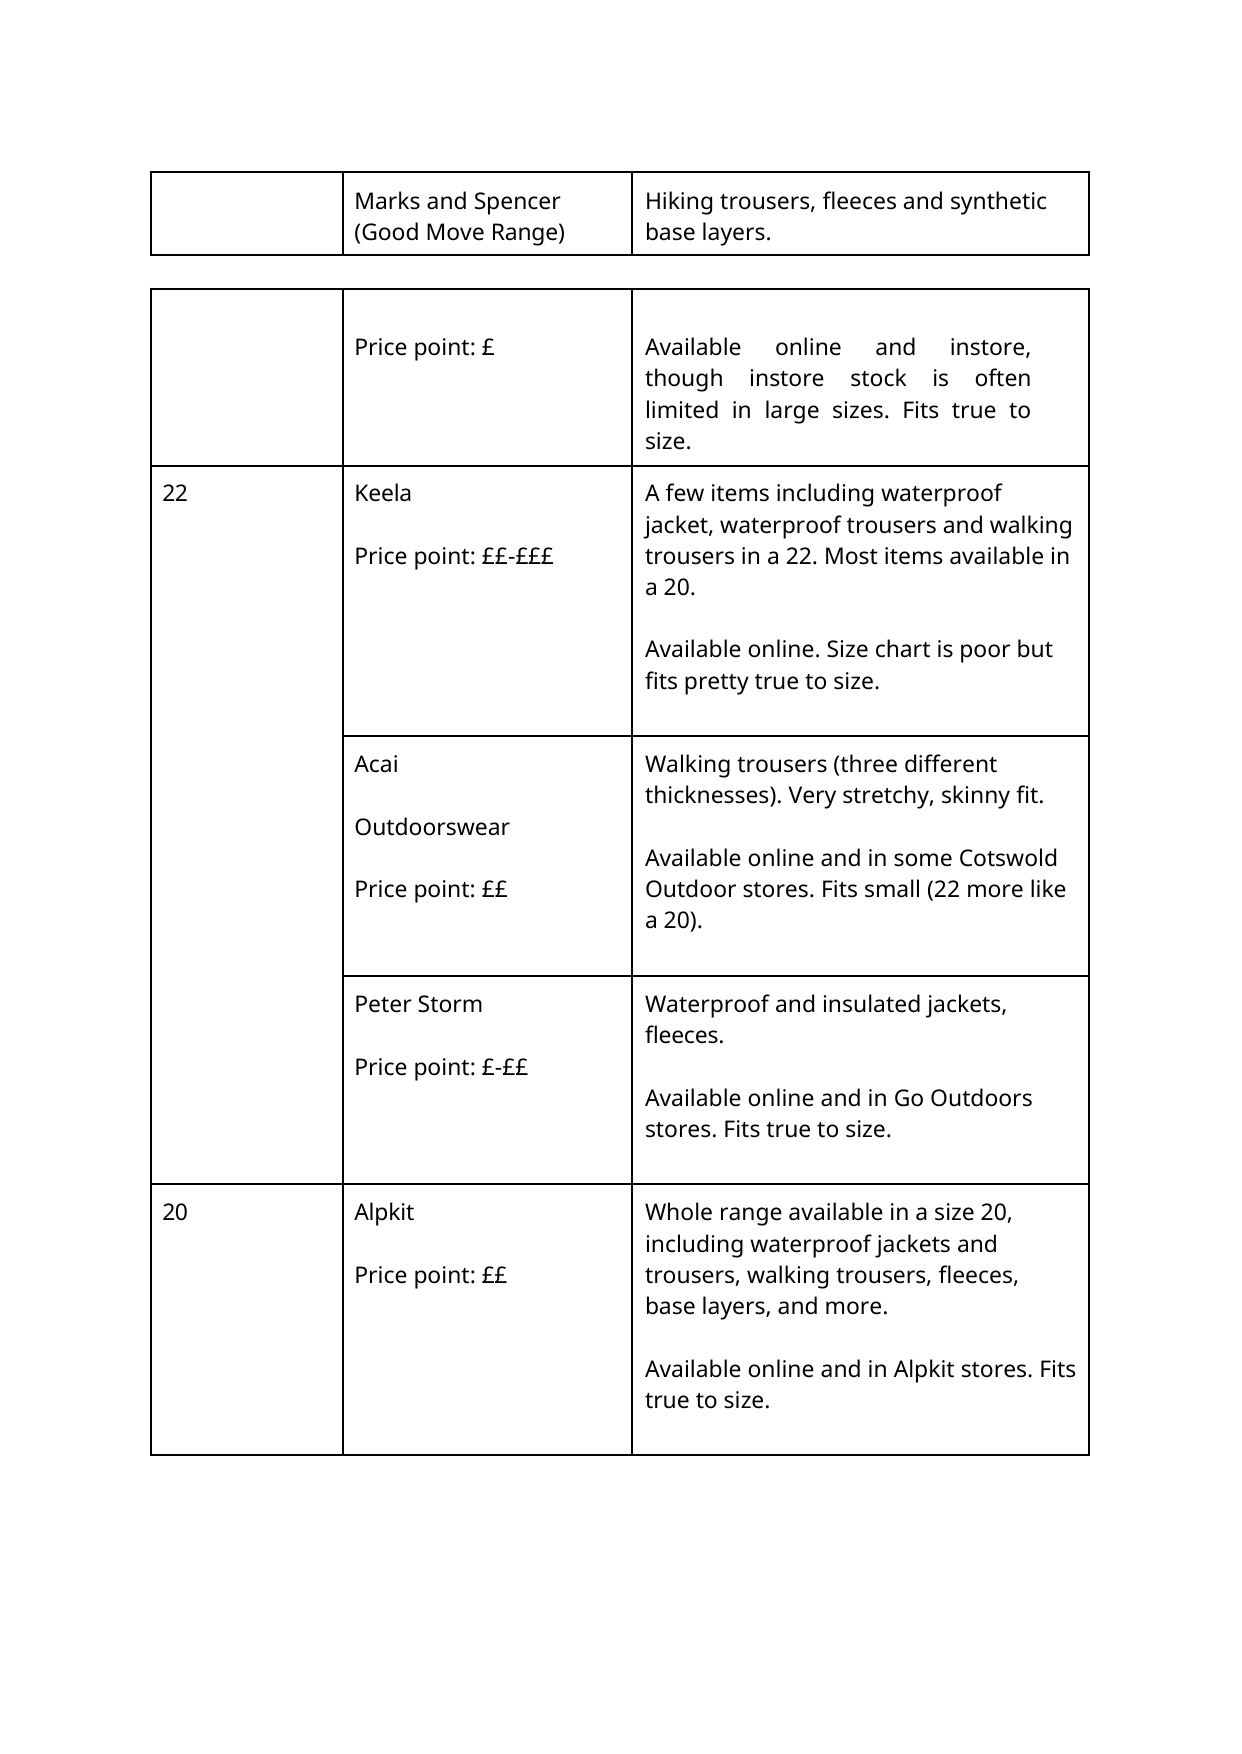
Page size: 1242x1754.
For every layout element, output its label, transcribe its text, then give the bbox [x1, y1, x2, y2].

table_cell Marks and Spencer (Good Move Range) [344, 173, 631, 254]
table_cell Alpkit Price point: ££ [344, 1185, 631, 1454]
table_cell Whole range available in a size 20, including waterproof jackets and trousers, walking trousers, ﬂeeces, base layers, and more. Available online and in Alpkit stores. Fits true to size. [633, 1185, 1088, 1454]
table_cell Hiking trousers, ﬂeeces and synthetic base layers. [633, 173, 1088, 254]
table_header [152, 290, 342, 464]
table_cell 20 [152, 1185, 342, 1454]
table_header Available online and instore, though instore stock is often limited in large sizes. Fits true to size. [633, 290, 1088, 464]
table_cell Acai Outdoorswear Price point: ££ [344, 737, 631, 975]
table_cell Walking trousers (three diﬀerent thicknesses). Very stretchy, skinny ﬁt. Available online and in some Cotswold Outdoor stores. Fits small (22 more like a 20). [633, 737, 1088, 975]
table_cell Keela Price point: ££-£££ [344, 467, 631, 735]
table_cell Peter Storm Price point: £-££ [344, 977, 631, 1183]
table_cell 22 [152, 467, 342, 1183]
table_cell Waterproof and insulated jackets, ﬂeeces. Available online and in Go Outdoors stores. Fits true to size. [633, 977, 1088, 1183]
table_cell A few items including waterproof jacket, waterproof trousers and walking trousers in a 22. Most items available in a 20. Available online. Size chart is poor but ﬁts pretty true to size. [633, 467, 1088, 735]
table_header Price point: £ [344, 290, 631, 464]
